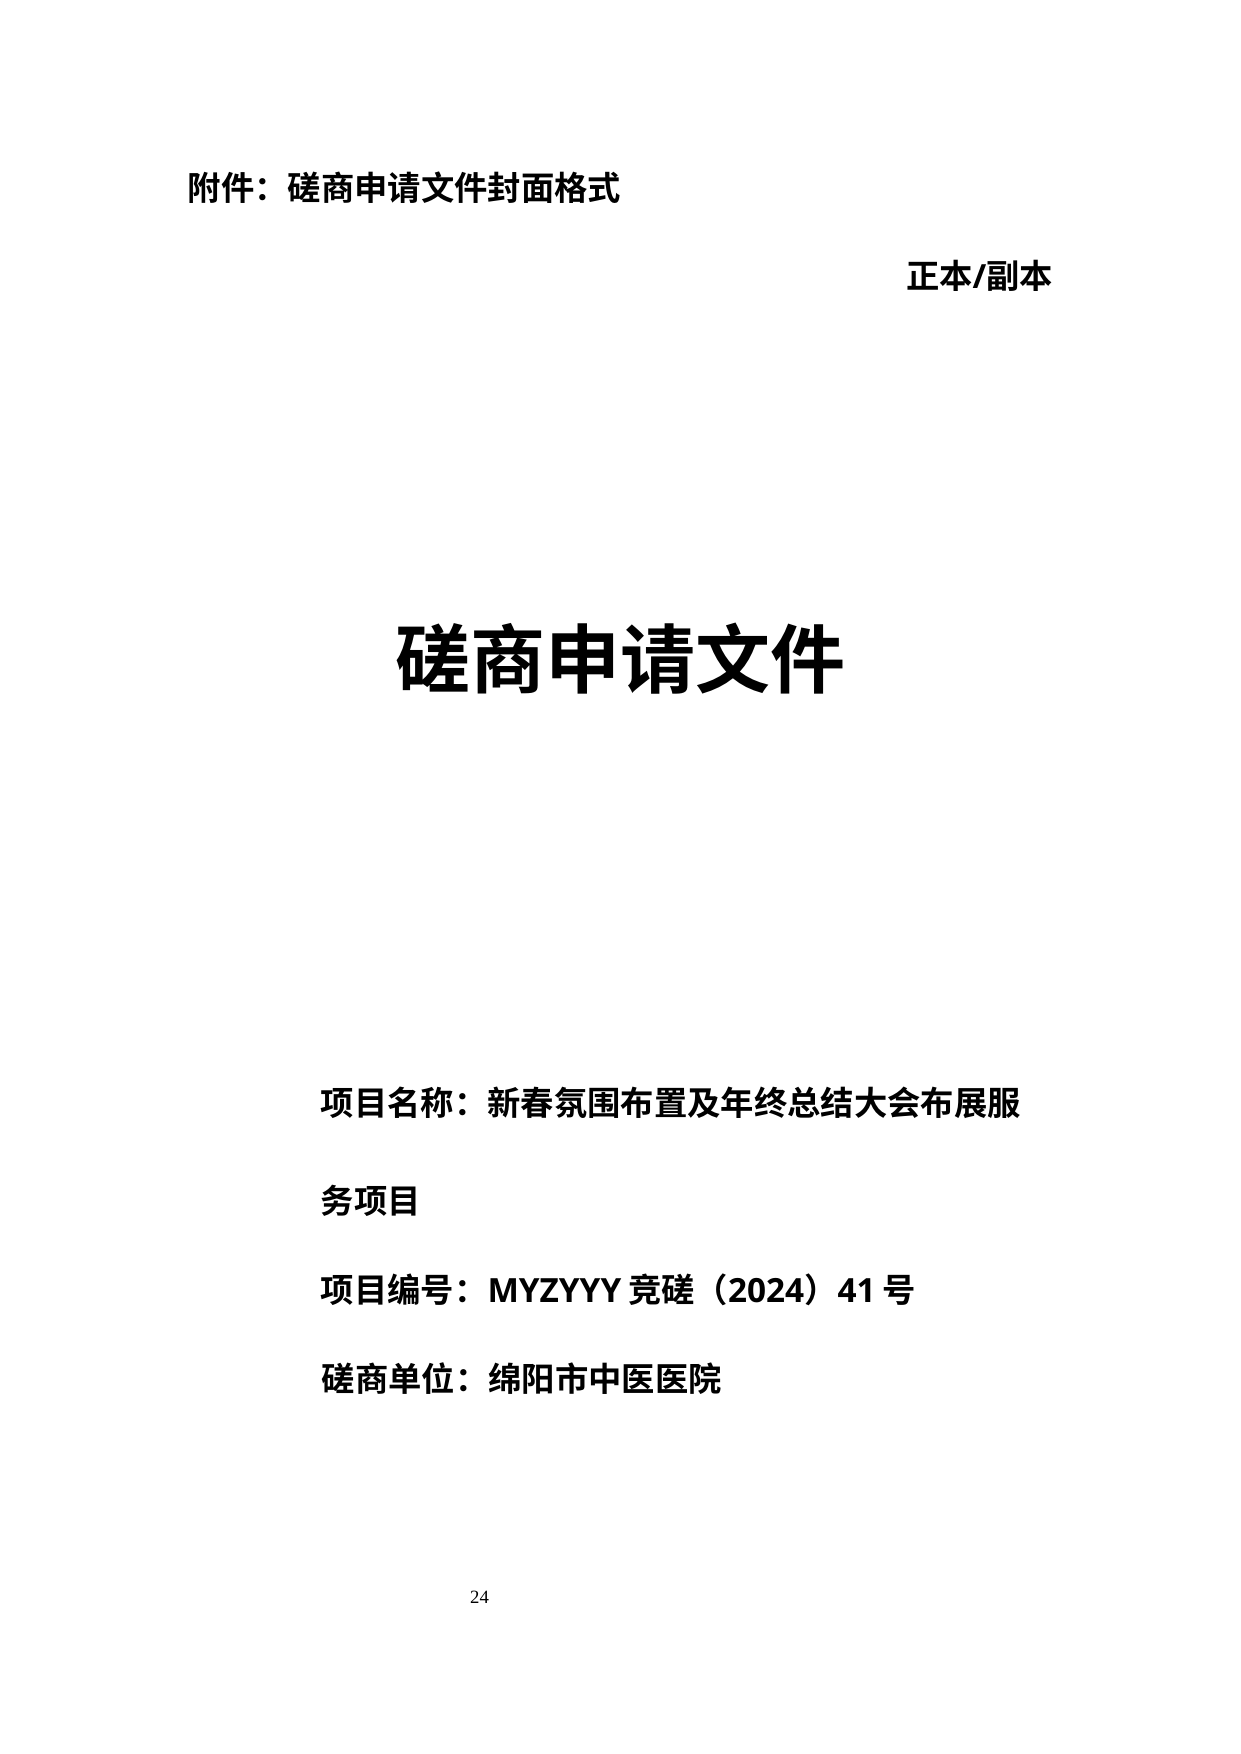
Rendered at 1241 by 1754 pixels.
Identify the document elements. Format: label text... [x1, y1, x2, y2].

text 项目名称：新春氛围布置及年终总结大会布展服务项目 [321, 1068, 1053, 1231]
text 附件：磋商申请文件封面格式 [187, 153, 1053, 218]
text 磋商单位：绵阳市中医医院 [187, 1344, 1053, 1409]
text 磋商申请文件 [187, 590, 1053, 720]
text 正本/副本 [187, 242, 1053, 307]
text 项目编号：MYZYYY竞磋（2024）41号 [321, 1255, 1053, 1320]
